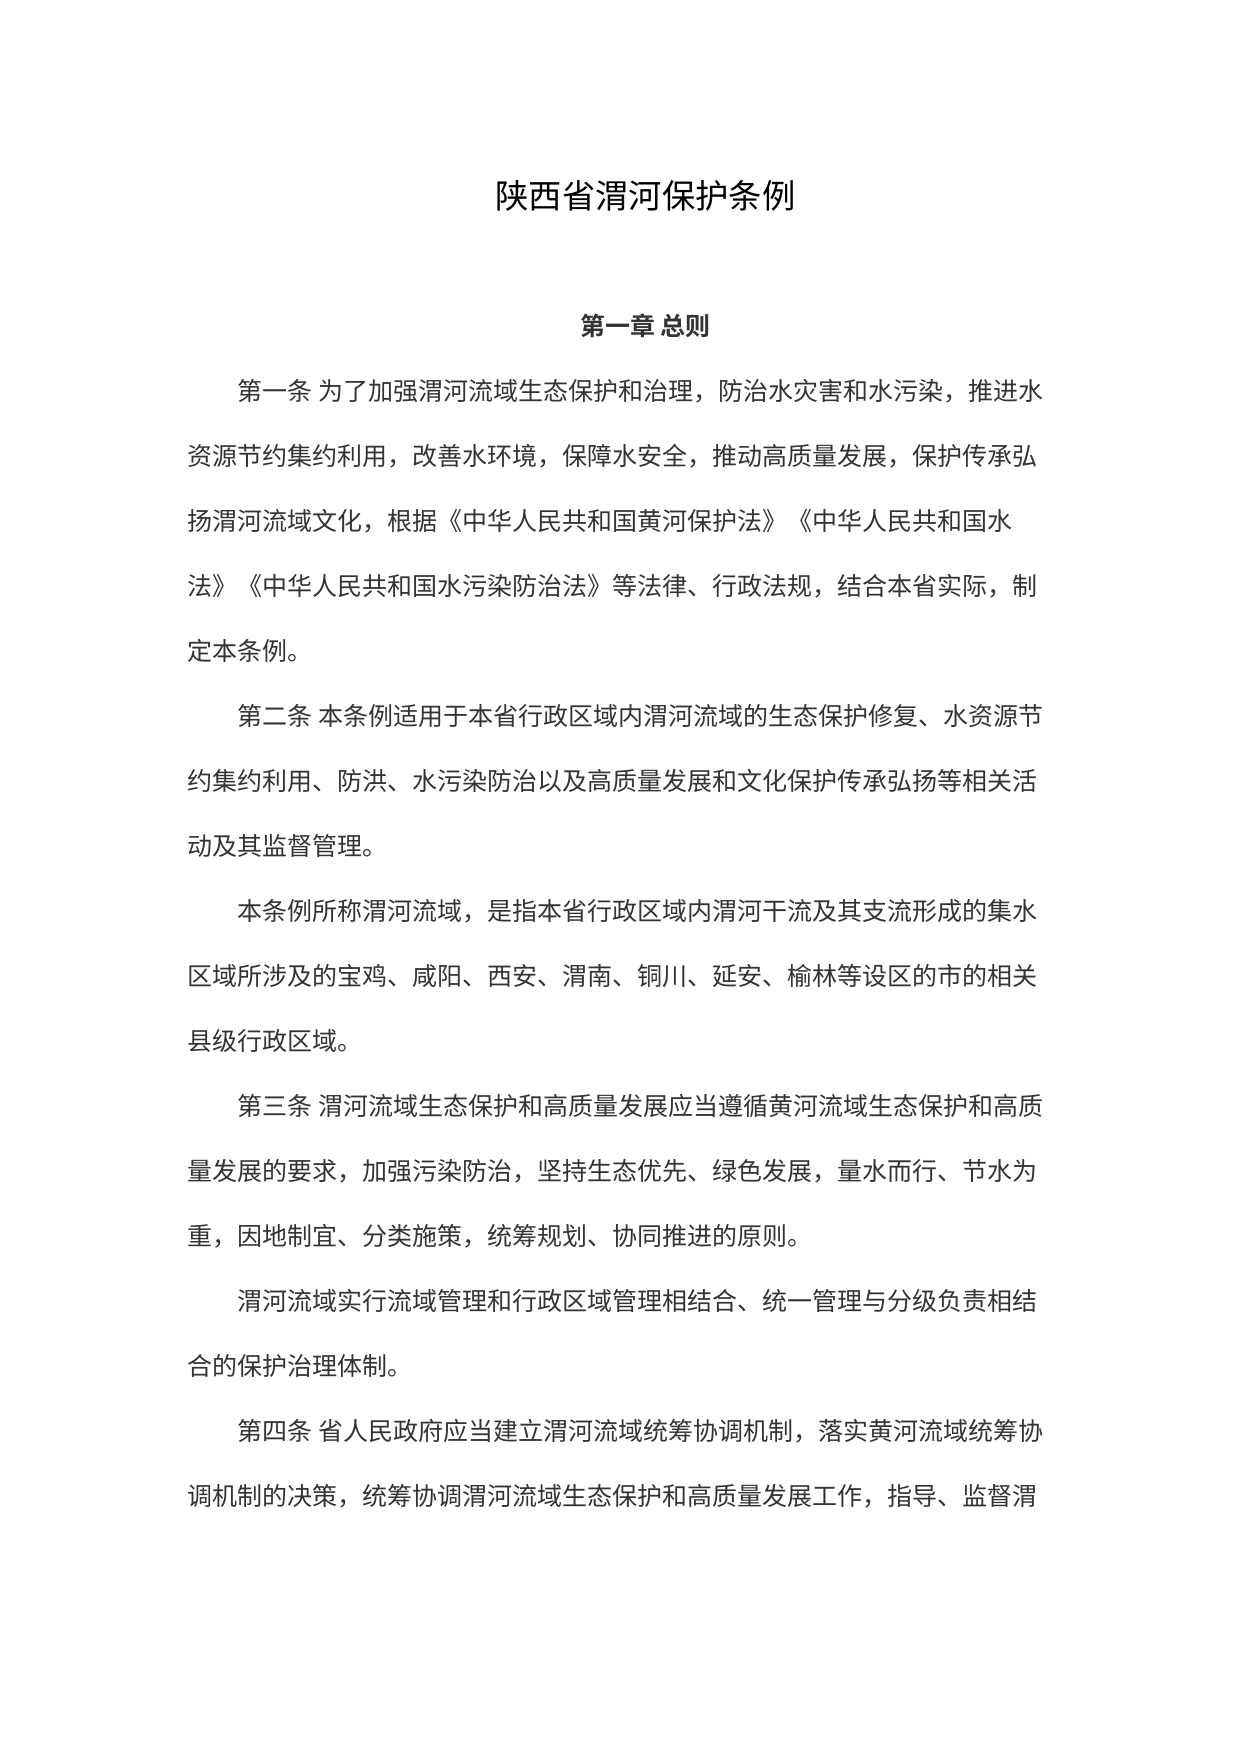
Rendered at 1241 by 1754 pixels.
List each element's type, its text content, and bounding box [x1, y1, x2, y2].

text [187, 1397, 1053, 1527]
text 第三条 渭河流域生态保护和高质量发展应当遵循黄河流域生态保护和高质量发展的要求，加强污染防治，坚持生态优先、绿色发展，量水而行、节水为重，因地制宜、分类施策，统筹规划、协同推进的原则。 [187, 1072, 1053, 1267]
text 渭河流域实行流域管理和行政区域管理相结合、统一管理与分级负责相结合的保护治理体制。 [187, 1267, 1053, 1397]
text 第二条 本条例适用于本省行政区域内渭河流域的生态保护修复、水资源节约集约利用、防洪、水污染防治以及高质量发展和文化保护传承弘扬等相关活动及其监督管理。 [187, 682, 1053, 877]
text 第一条 为了加强渭河流域生态保护和治理，防治水灾害和水污染，推进水资源节约集约利用，改善水环境，保障水安全，推动高质量发展，保护传承弘扬渭河流域文化，根据《中华人民共和国黄河保护法》《中华人民共和国水法》《中华人民共和国水污染防治法》等法律、行政法规，结合本省实际，制定本条例。 [187, 357, 1053, 682]
text 陕西省渭河保护条例 [187, 162, 1053, 227]
text 第一章 总则 [187, 292, 1053, 357]
text 本条例所称渭河流域，是指本省行政区域内渭河干流及其支流形成的集水区域所涉及的宝鸡、咸阳、西安、渭南、铜川、延安、榆林等设区的市的相关县级行政区域。 [187, 877, 1053, 1072]
